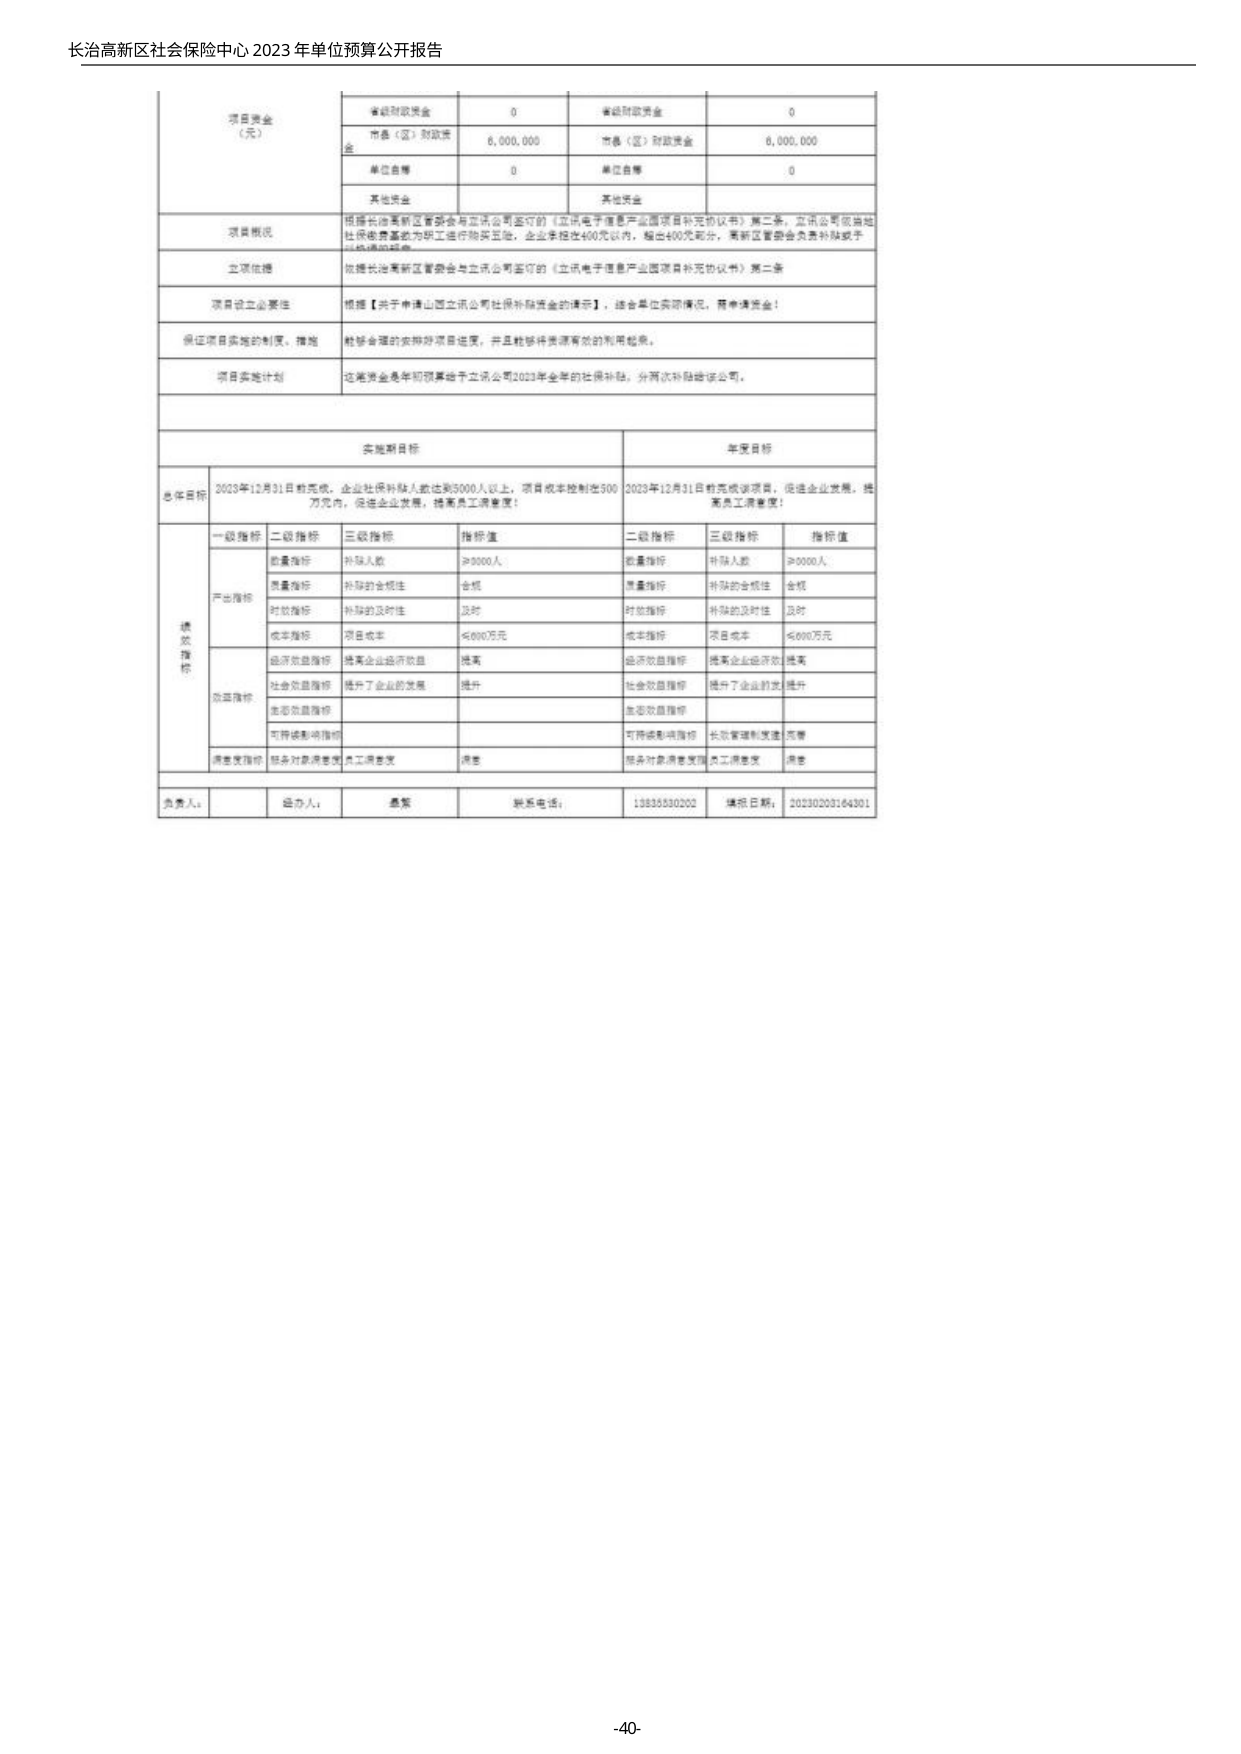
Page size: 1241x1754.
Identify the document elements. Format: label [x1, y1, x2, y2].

picture [121, 91, 998, 1095]
